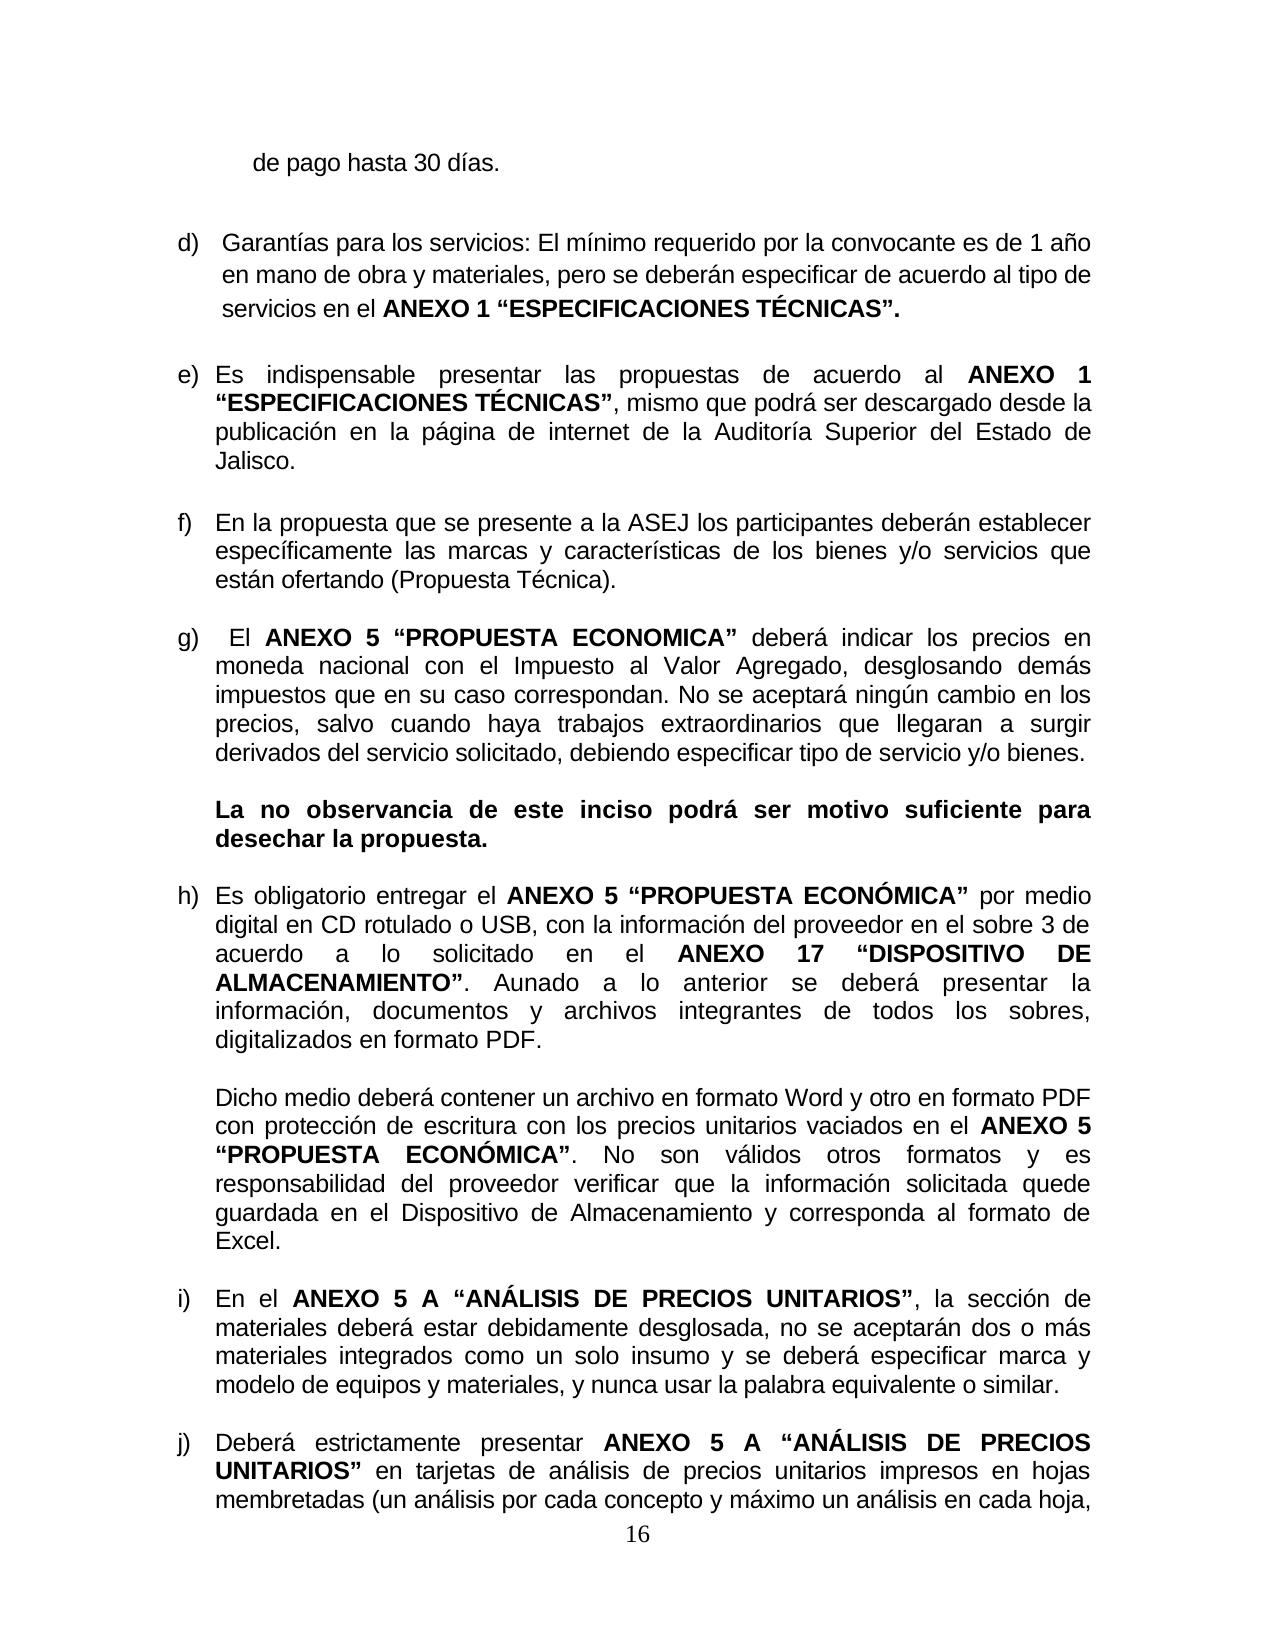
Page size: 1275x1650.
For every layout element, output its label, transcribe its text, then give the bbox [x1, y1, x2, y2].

list En el ANEXO 5 A “ANÁLISIS DE PRECIOS UNITARIOS”, la sección de materiales deberá estar debidamente desglosada, no se aceptarán dos o más materiales integrados como un solo insumo y se deberá especificar marca y modelo de equipos y materiales, y nunca usar la palabra equivalente o similar. [177, 1284, 1091, 1399]
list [215, 148, 1092, 176]
list El ANEXO 5 “PROPUESTA ECONOMICA” deberá indicar los precios en moneda nacional con el Impuesto al Valor Agregado, desglosando demás impuestos que en su caso correspondan. No se aceptará ningún cambio en los precios, salvo cuando haya trabajos extraordinarios que llegaran a surgir derivados del servicio solicitado, debiendo especificar tipo de servicio y/o bienes. [177, 623, 1091, 766]
list Dicho medio deberá contener un archivo en formato Word y otro en formato PDF con protección de escritura con los precios unitarios vaciados en el ANEXO 5 “PROPUESTA ECONÓMICA”. No son válidos otros formatos y es responsabilidad del proveedor verificar que la información solicitada quede guardada en el Dispositivo de Almacenamiento y corresponda al formato de Excel. [215, 1083, 1091, 1255]
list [177, 1428, 1091, 1514]
list Garantías para los servicios: El mínimo requerido por la convocante es de 1 año en mano de obra y materiales, pero se deberán especificar de acuerdo al tipo de servicios en el ANEXO 1 “ESPECIFICACIONES TÉCNICAS”. [177, 227, 1092, 322]
list Es indispensable presentar las propuestas de acuerdo al ANEXO 1 “ESPECIFICACIONES TÉCNICAS”, mismo que podrá ser descargado desde la publicación en la página de internet de la Auditoría Superior del Estado de Jalisco. [177, 359, 1092, 474]
list En la propuesta que se presente a la ASEJ los participantes deberán establecer específicamente las marcas y características de los bienes y/o servicios que están ofertando (Propuesta Técnica). [177, 508, 1091, 594]
list La no observancia de este inciso podrá ser motivo suficiente para desechar la propuesta. [215, 795, 1091, 853]
list Es obligatorio entregar el ANEXO 5 “PROPUESTA ECONÓMICA” por medio digital en CD rotulado o USB, con la información del proveedor en el sobre 3 de acuerdo a lo solicitado en el ANEXO 17 “DISPOSITIVO DE ALMACENAMIENTO”. Aunado a lo anterior se deberá presentar la información, documentos y archivos integrantes de todos los sobres, digitalizados en formato PDF. [177, 881, 1091, 1054]
